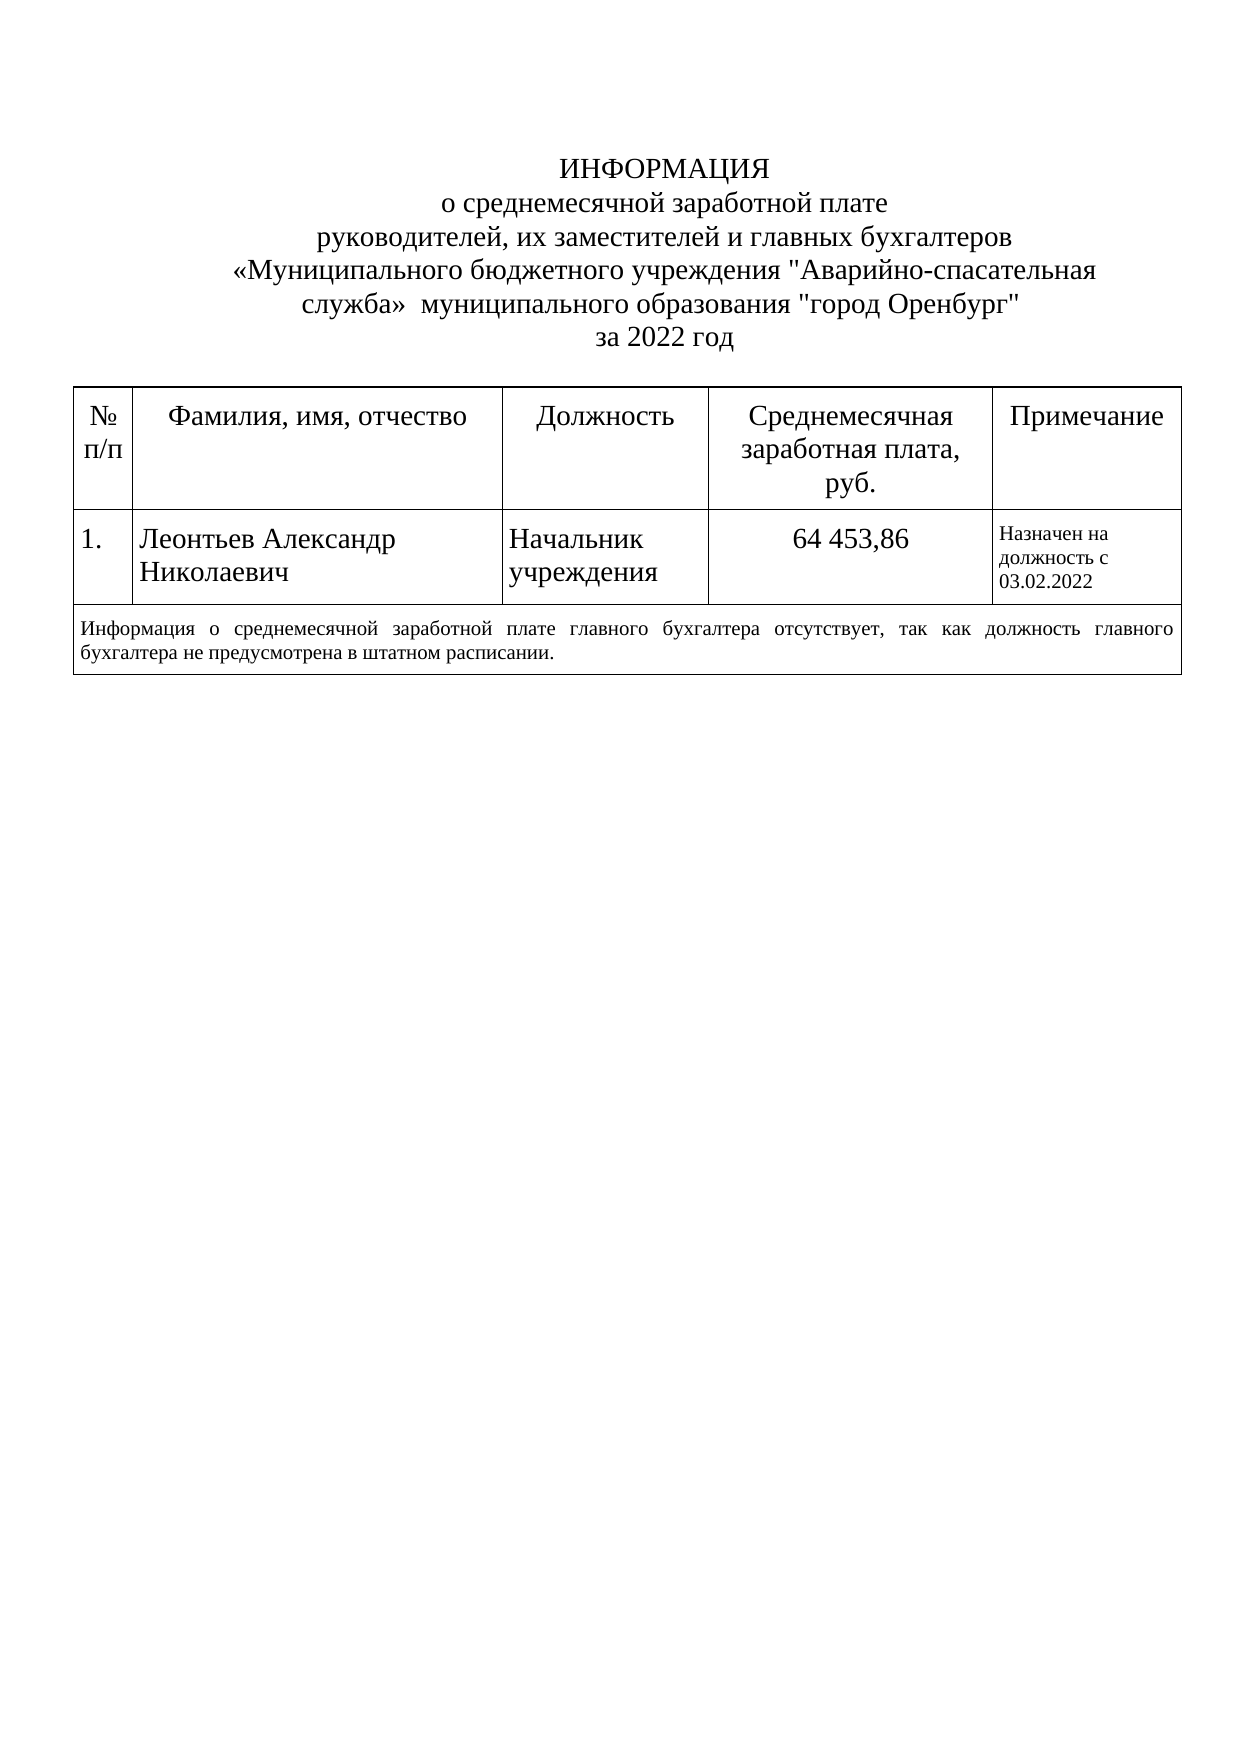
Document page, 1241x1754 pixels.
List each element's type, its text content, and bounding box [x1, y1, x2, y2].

table_cell Леонтьев Александр Николаевич [133, 510, 502, 604]
table_header № п/п [74, 388, 132, 509]
table_header Среднемесячная заработная плата, руб. [709, 388, 992, 509]
table_cell 64 453,86 [709, 510, 992, 604]
table_cell Назначен на должность с 03.02.2022 [993, 510, 1181, 604]
text о среднемесячной заработной плате [177, 185, 1152, 219]
table_header Примечание [993, 388, 1181, 509]
text «Муниципального бюджетного учреждения "Аварийно-спасательная служба» муниципального образования "город Оренбург" за 2022 год [177, 252, 1152, 353]
table_cell Начальник учреждения [503, 510, 708, 604]
text руководителей, их заместителей и главных бухгалтеров [177, 219, 1152, 252]
table_cell Информация о среднемесячной заработной плате главного бухгалтера отсутствует, так как должность главного бухгалтера не предусмотрена в штатном расписании. [74, 605, 1181, 674]
table_cell 1. [74, 510, 132, 604]
table_header Должность [503, 388, 708, 509]
text ИНФОРМАЦИЯ [177, 152, 1152, 185]
table_header Фамилия, имя, отчество [133, 388, 502, 509]
